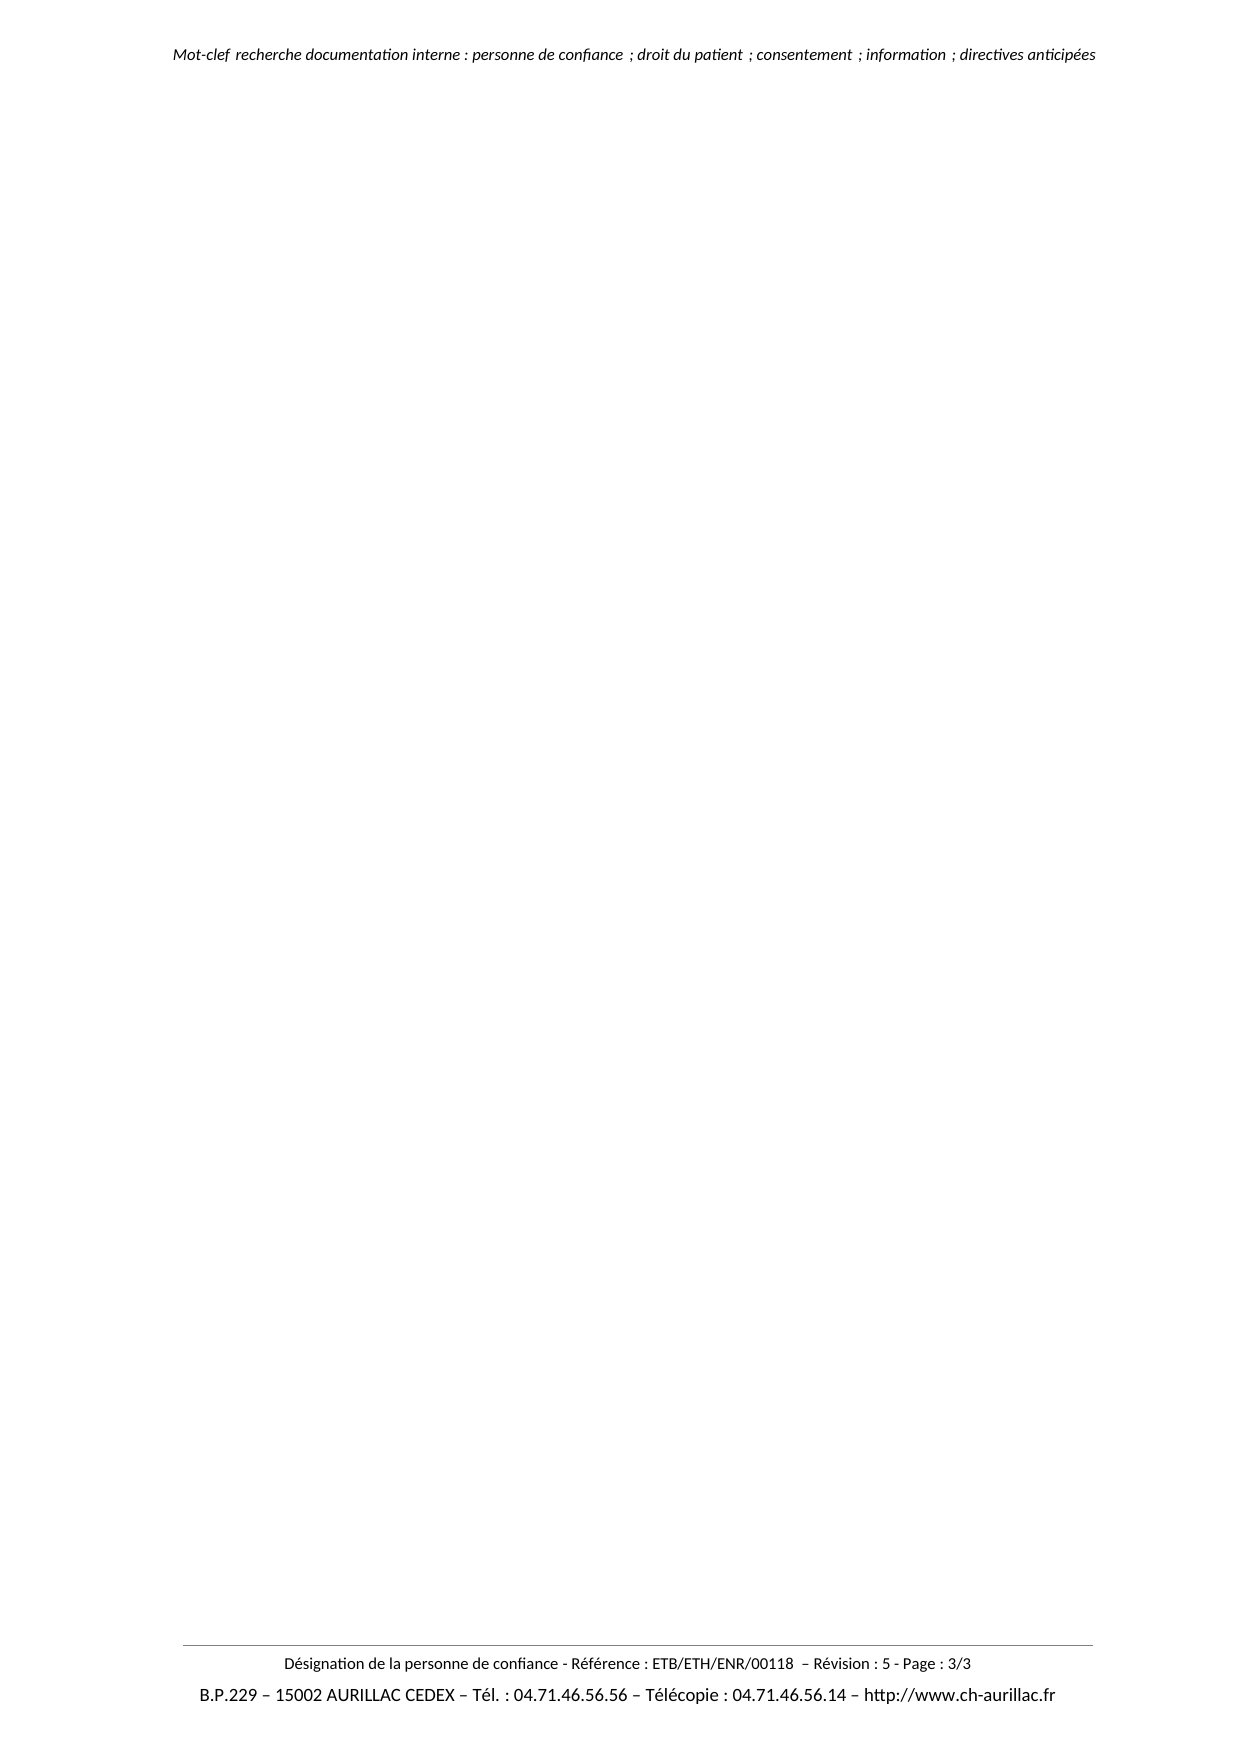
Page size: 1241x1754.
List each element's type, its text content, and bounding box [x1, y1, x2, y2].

text Mot-clef recherche documentation interne : personne de confiance ; droit du patient ; consentement ; information ; directives anticipées [89, 44, 1181, 65]
